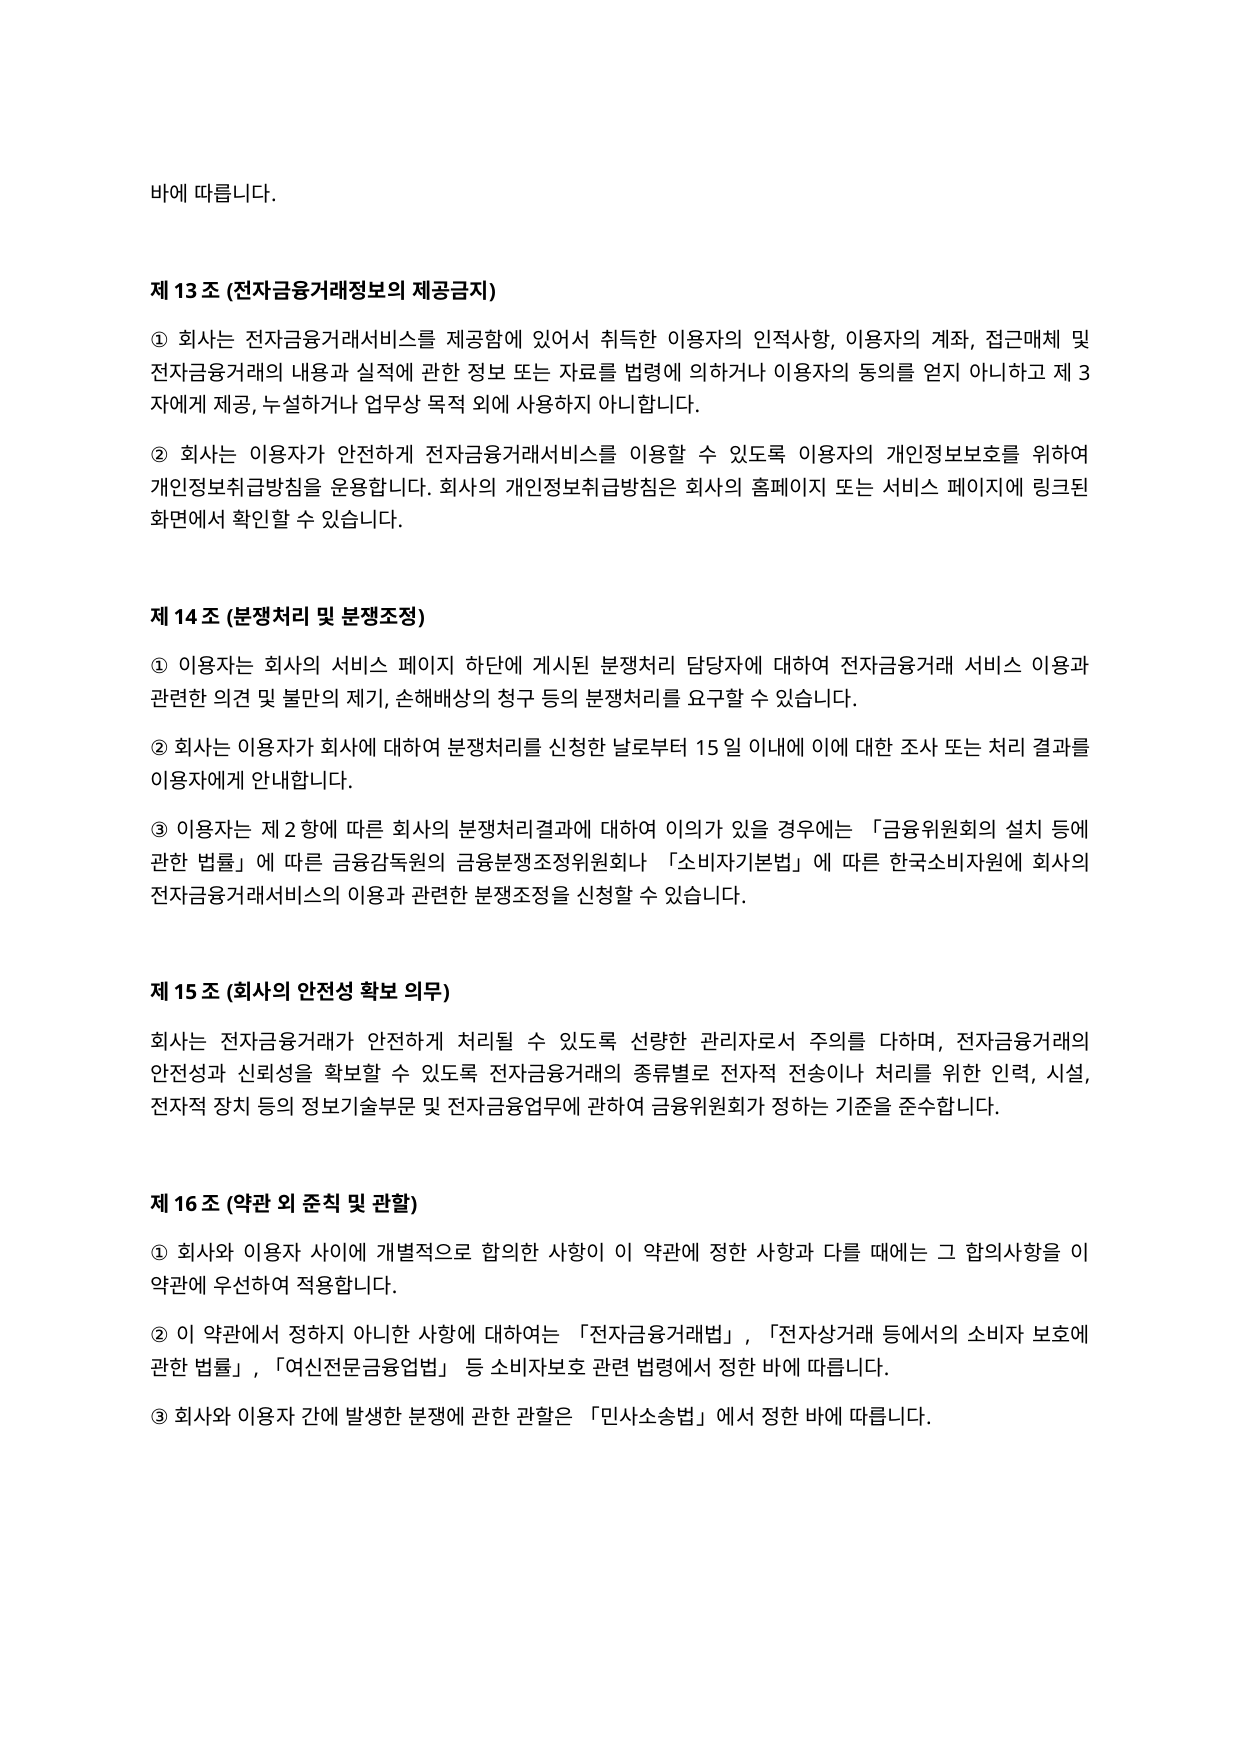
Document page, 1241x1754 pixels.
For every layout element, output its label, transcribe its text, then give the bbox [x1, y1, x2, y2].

text ③ 회사와 이용자 간에 발생한 분쟁에 관한 관할은 「민사소송법」에서 정한 바에 따릅니다. [150, 1401, 1090, 1431]
text ② 이 약관에서 정하지 아니한 사항에 대하여는 「전자금융거래법」, 「전자상거래 등에서의 소비자 보호에 관한 법률」, 「여신전문금융업법」 등 소비자보호 관련 법령에서 정한 바에 따릅니다. [150, 1318, 1090, 1382]
subtitle 제15조 (회사의 안전성 확보 의무) [150, 976, 1090, 1006]
text ② 회사는 이용자가 안전하게 전자금융거래서비스를 이용할 수 있도록 이용자의 개인정보보호를 위하여 개인정보취급방침을 운용합니다. 회사의 개인정보취급방침은 회사의 홈페이지 또는 서비스 페이지에 링크된 화면에서 확인할 수 있습니다. [150, 438, 1090, 534]
text ① 회사와 이용자 사이에 개별적으로 합의한 사항이 이 약관에 정한 사항과 다를 때에는 그 합의사항을 이 약관에 우선하여 적용합니다. [150, 1236, 1090, 1299]
subtitle 제14조 (분쟁처리 및 분쟁조정) [150, 600, 1090, 630]
text ① 회사는 전자금융거래서비스를 제공함에 있어서 취득한 이용자의 인적사항, 이용자의 계좌, 접근매체 및 전자금융거래의 내용과 실적에 관한 정보 또는 자료를 법령에 의하거나 이용자의 동의를 얻지 아니하고 제3자에게 제공, 누설하거나 업무상 목적 외에 사용하지 아니합니다. [150, 323, 1090, 419]
text ③ 이용자는 제2항에 따른 회사의 분쟁처리결과에 대하여 이의가 있을 경우에는 「금융위원회의 설치 등에 관한 법률」에 따른 금융감독원의 금융분쟁조정위원회나 「소비자기본법」에 따른 한국소비자원에 회사의 전자금융거래서비스의 이용과 관련한 분쟁조정을 신청할 수 있습니다. [150, 814, 1090, 909]
subtitle 제16조 (약관 외 준칙 및 관할) [150, 1187, 1090, 1217]
subtitle 제13조 (전자금융거래정보의 제공금지) [150, 274, 1090, 304]
text ① 이용자는 회사의 서비스 페이지 하단에 게시된 분쟁처리 담당자에 대하여 전자금융거래 서비스 이용과 관련한 의견 및 불만의 제기, 손해배상의 청구 등의 분쟁처리를 요구할 수 있습니다. [150, 649, 1090, 712]
text ② 회사는 이용자가 회사에 대하여 분쟁처리를 신청한 날로부터 15일 이내에 이에 대한 조사 또는 처리 결과를 이용자에게 안내합니다. [150, 732, 1090, 794]
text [150, 177, 1090, 207]
text 회사는 전자금융거래가 안전하게 처리될 수 있도록 선량한 관리자로서 주의를 다하며, 전자금융거래의 안전성과 신뢰성을 확보할 수 있도록 전자금융거래의 종류별로 전자적 전송이나 처리를 위한 인력, 시설, 전자적 장치 등의 정보기술부문 및 전자금융업무에 관하여 금융위원회가 정하는 기준을 준수합니다. [150, 1025, 1090, 1121]
